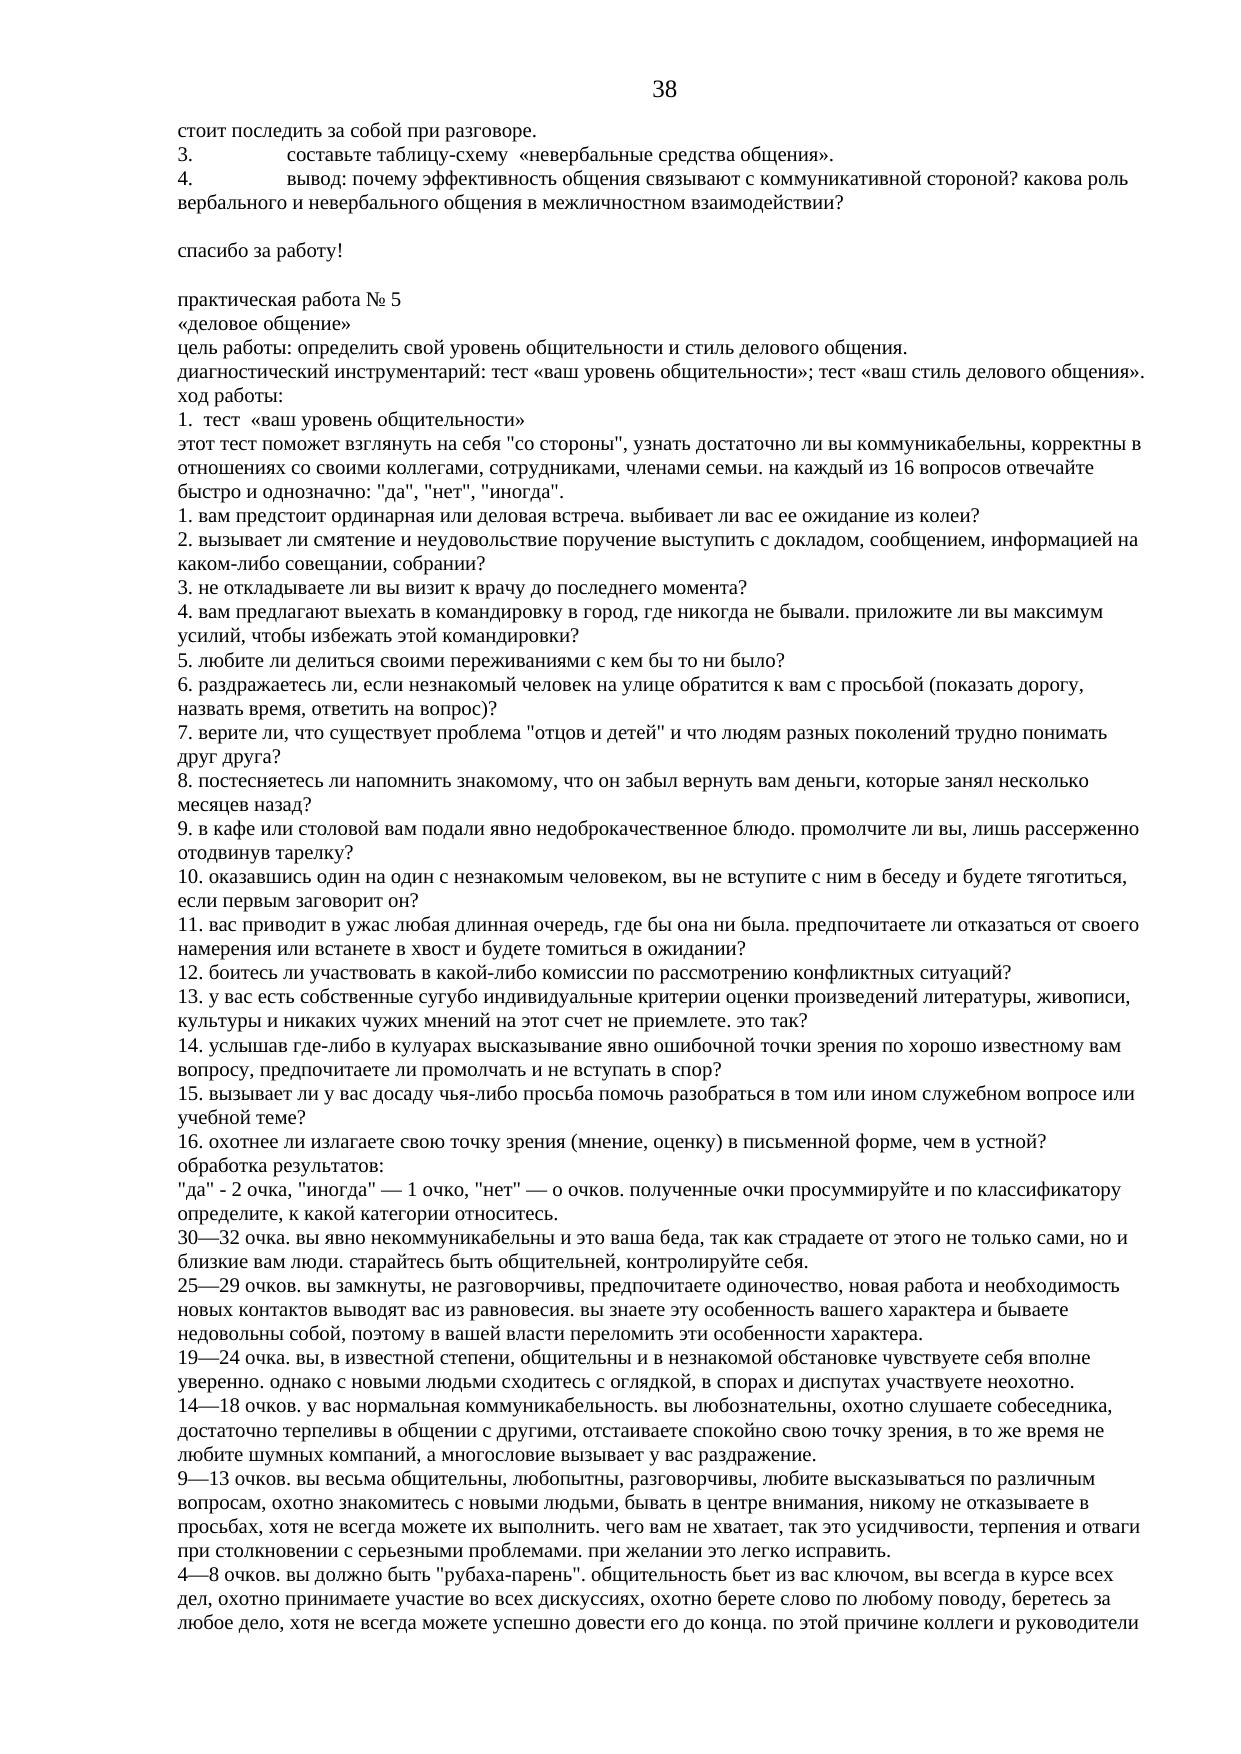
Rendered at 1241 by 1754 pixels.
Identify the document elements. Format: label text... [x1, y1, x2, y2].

text "да" - 2 очка, "иногда" — 1 очко, "нет" — о очков. полученные очки просуммируйте и по классификатору определите, к какой категории относитесь. [177, 1177, 1152, 1225]
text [177, 118, 1152, 142]
text диагностический инструментарий: тест «ваш уровень общительности»; тест «ваш стиль делового общения». [177, 359, 1152, 383]
text этот тест поможет взглянуть на себя "со стороны", узнать достаточно ли вы коммуникабельны, корректны в отношениях со своими коллегами, сотрудниками, членами семьи. на каждый из 16 вопросов отвечайте быстро и однозначно: "да", "нет", "иногда". [177, 431, 1152, 503]
text 4. вывод: почему эффективность общения связывают с коммуникативной стороной? какова роль вербального и невербального общения в межличностном взаимодействии? [177, 166, 1152, 214]
text 12. боитесь ли участвовать в какой-либо комиссии по рассмотрению конфликтных ситуаций? [177, 960, 1152, 984]
text 19—24 очка. вы, в известной степени, общительны и в незнакомой обстановке чувствуете себя вполне уверенно. однако с новыми людьми сходитесь с оглядкой, в спорах и диспутах участвуете неохотно. [177, 1345, 1152, 1393]
text ход работы: [177, 383, 1152, 407]
text 8. постесняетесь ли напомнить знакомому, что он забыл вернуть вам деньги, которые занял несколько месяцев назад? [177, 768, 1152, 816]
text 11. вас приводит в ужас любая длинная очередь, где бы она ни была. предпочитаете ли отказаться от своего намерения или встанете в хвост и будете томиться в ожидании? [177, 912, 1152, 960]
text 25—29 очков. вы замкнуты, не разговорчивы, предпочитаете одиночество, новая работа и необходимость новых контактов выводят вас из равновесия. вы знаете эту особенность вашего характера и бываете недовольны собой, поэтому в вашей власти переломить эти особенности характера. [177, 1273, 1152, 1345]
text 1. вам предстоит ординарная или деловая встреча. выбивает ли вас ее ожидание из колеи? [177, 503, 1152, 527]
text 4. вам предлагают выехать в командировку в город, где никогда не бывали. приложите ли вы максимум усилий, чтобы избежать этой командировки? [177, 599, 1152, 647]
text 3. составьте таблицу-схему «невербальные средства общения». [177, 142, 1152, 166]
text 3. не откладываете ли вы визит к врачу до последнего момента? [177, 575, 1152, 599]
text 15. вызывает ли у вас досаду чья-либо просьба помочь разобраться в том или ином служебном вопросе или учебной теме? [177, 1081, 1152, 1129]
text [177, 1562, 1152, 1634]
text практическая работа № 5 [177, 287, 1152, 311]
text 14—18 очков. у вас нормальная коммуникабельность. вы любознательны, охотно слушаете собеседника, достаточно терпеливы в общении с другими, отстаиваете спокойно свою точку зрения, в то же время не любите шумных компаний, а многословие вызывает у вас раздражение. [177, 1393, 1152, 1466]
text 5. любите ли делиться своими переживаниями с кем бы то ни было? [177, 647, 1152, 672]
text обработка результатов: [177, 1153, 1152, 1177]
text 2. вызывает ли смятение и неудовольствие поручение выступить с докладом, сообщением, информацией на каком-либо совещании, собрании? [177, 527, 1152, 575]
text 9. в кафе или столовой вам подали явно недоброкачественное блюдо. промолчите ли вы, лишь рассерженно отодвинув тарелку? [177, 816, 1152, 864]
text 16. охотнее ли излагаете свою точку зрения (мнение, оценку) в письменной форме, чем в устной? [177, 1129, 1152, 1153]
text 30—32 очка. вы явно некоммуникабельны и это ваша беда, так как страдаете от этого не только сами, но и близкие вам люди. старайтесь быть общительней, контролируйте себя. [177, 1225, 1152, 1273]
text 6. раздражаетесь ли, если незнакомый человек на улице обратится к вам с просьбой (показать дорогу, назвать время, ответить на вопрос)? [177, 672, 1152, 720]
text 10. оказавшись один на один с незнакомым человеком, вы не вступите с ним в беседу и будете тяготиться, если первым заговорит он? [177, 864, 1152, 912]
text 7. верите ли, что существует проблема "отцов и детей" и что людям разных поколений трудно понимать друг друга? [177, 720, 1152, 768]
text 13. у вас есть собственные сугубо индивидуальные критерии оценки произведений литературы, живописи, культуры и никаких чужих мнений на этот счет не приемлете. это так? [177, 984, 1152, 1032]
text «деловое общение» [177, 311, 1152, 335]
text спасибо за работу! [177, 238, 1152, 262]
text цель работы: определить свой уровень общительности и стиль делового общения. [177, 335, 1152, 359]
text 1. тест «ваш уровень общительности» [177, 407, 1152, 431]
text 9—13 очков. вы весьма общительны, любопытны, разговорчивы, любите высказываться по различным вопросам, охотно знакомитесь с новыми людьми, бывать в центре внимания, никому не отказываете в просьбах, хотя не всегда можете их выполнить. чего вам не хватает, так это усидчивости, терпения и отваги при столкновении с серьезными проблемами. при желании это легко исправить. [177, 1466, 1152, 1562]
text 14. услышав где-либо в кулуарах высказывание явно ошибочной точки зрения по хорошо известному вам вопросу, предпочитаете ли промолчать и не вступать в спор? [177, 1032, 1152, 1081]
